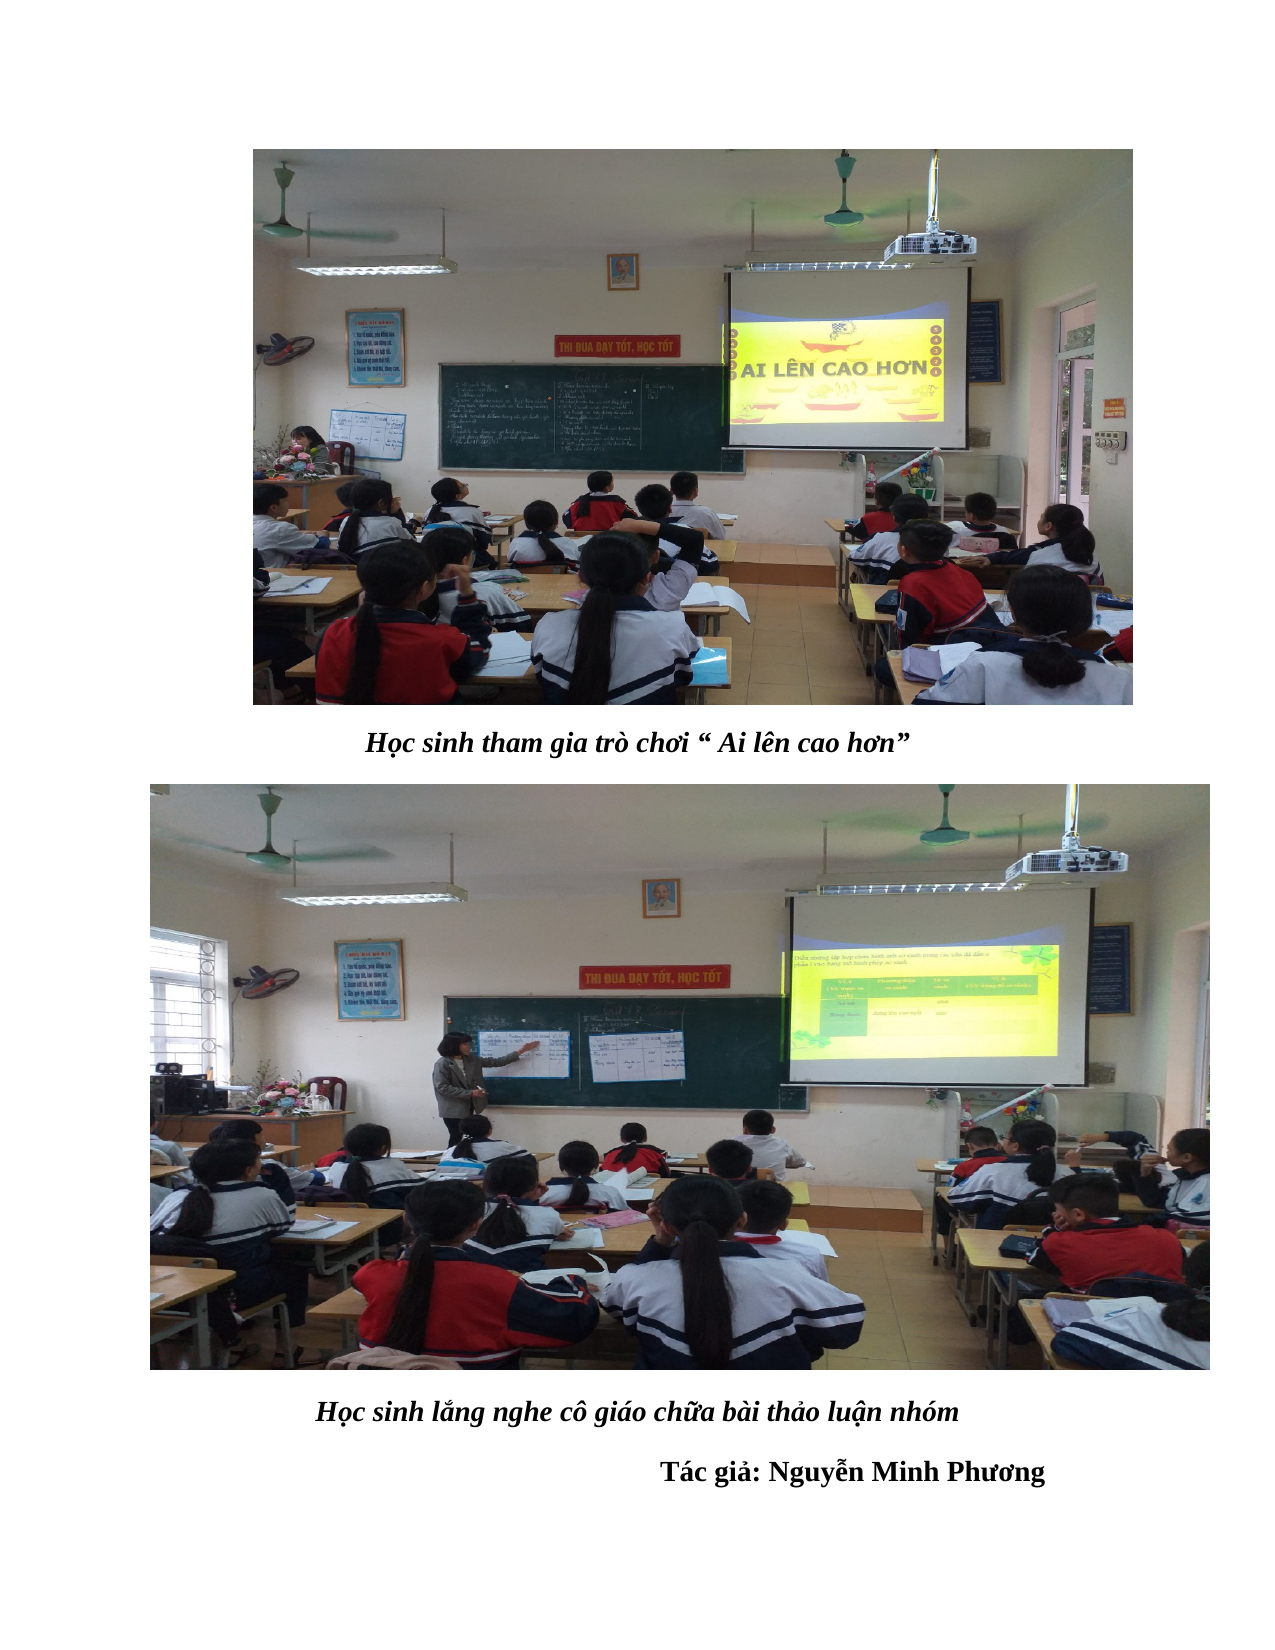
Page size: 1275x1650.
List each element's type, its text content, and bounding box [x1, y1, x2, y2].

text Học sinh lắng nghe cô giáo chữa bài thảo luận nhóm [150, 1394, 1125, 1428]
picture [253, 149, 1133, 705]
text Tác giả: Nguyễn Minh Phương [150, 1454, 1125, 1487]
text Học sinh tham gia trò chơi “ Ai lên cao hơn” [150, 726, 1125, 759]
picture [150, 784, 1210, 1370]
